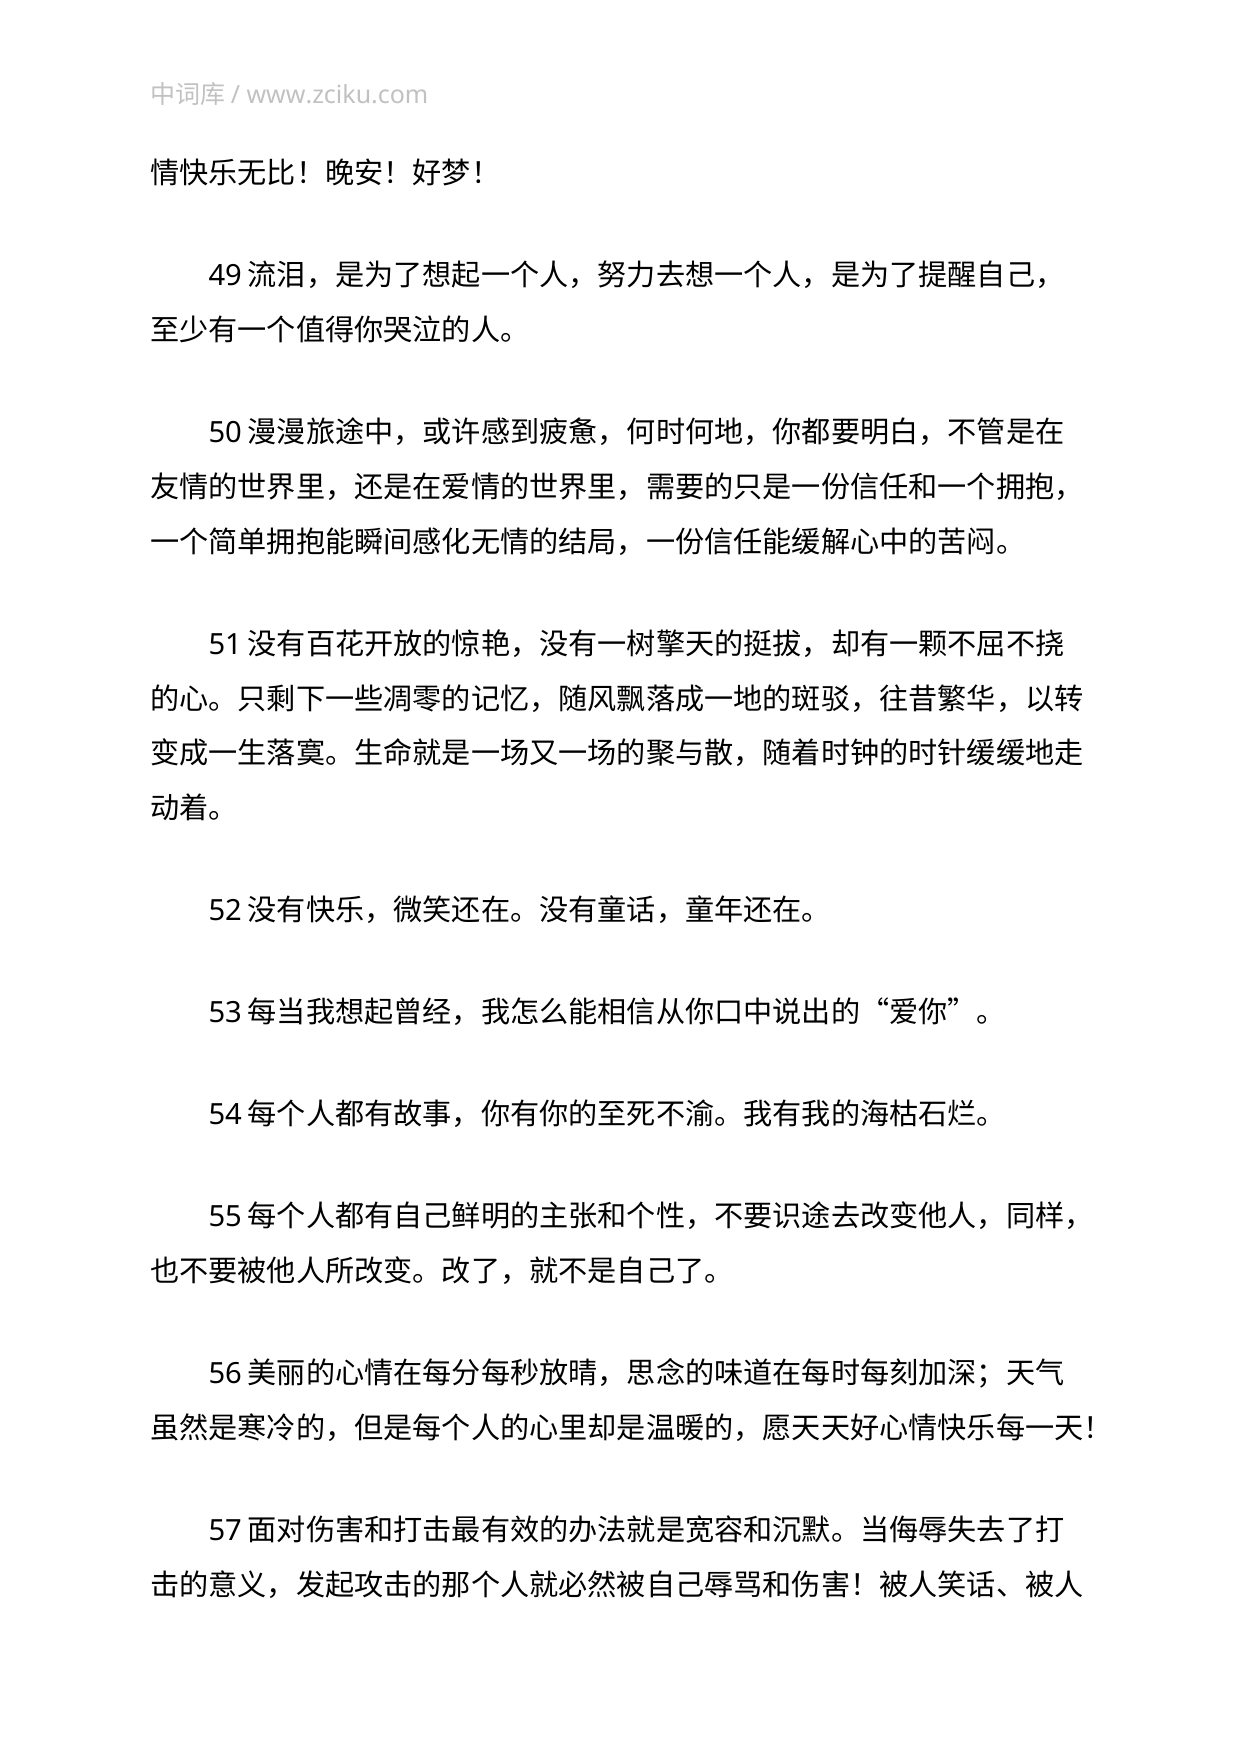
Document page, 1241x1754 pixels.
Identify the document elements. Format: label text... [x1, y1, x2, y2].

text 56美丽的心情在每分每秒放晴，思念的味道在每时每刻加深；天气虽然是寒冷的，但是每个人的心里却是温暖的，愿天天好心情快乐每一天！ [150, 1349, 1090, 1447]
text 54每个人都有故事，你有你的至死不渝。我有我的海枯石烂。 [150, 1091, 1090, 1133]
text 55每个人都有自己鲜明的主张和个性，不要识途去改变他人，同样，也不要被他人所改变。改了，就不是自己了。 [150, 1193, 1090, 1290]
text 50漫漫旅途中，或许感到疲惫，何时何地，你都要明白，不管是在友情的世界里，还是在爱情的世界里，需要的只是一份信任和一个拥抱，一个简单拥抱能瞬间感化无情的结局，一份信任能缓解心中的苦闷。 [150, 408, 1090, 561]
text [150, 1506, 1090, 1603]
text 53每当我想起曾经，我怎么能相信从你口中说出的“爱你”。 [150, 989, 1090, 1031]
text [150, 150, 1090, 192]
text 49流泪，是为了想起一个人，努力去想一个人，是为了提醒自己，至少有一个值得你哭泣的人。 [150, 252, 1090, 349]
text 51没有百花开放的惊艳，没有一树擎天的挺拔，却有一颗不屈不挠的心。只剩下一些凋零的记忆，随风飘落成一地的斑驳，往昔繁华，以转变成一生落寞。生命就是一场又一场的聚与散，随着时钟的时针缓缓地走动着。 [150, 620, 1090, 827]
text 52没有快乐，微笑还在。没有童话，童年还在。 [150, 887, 1090, 929]
